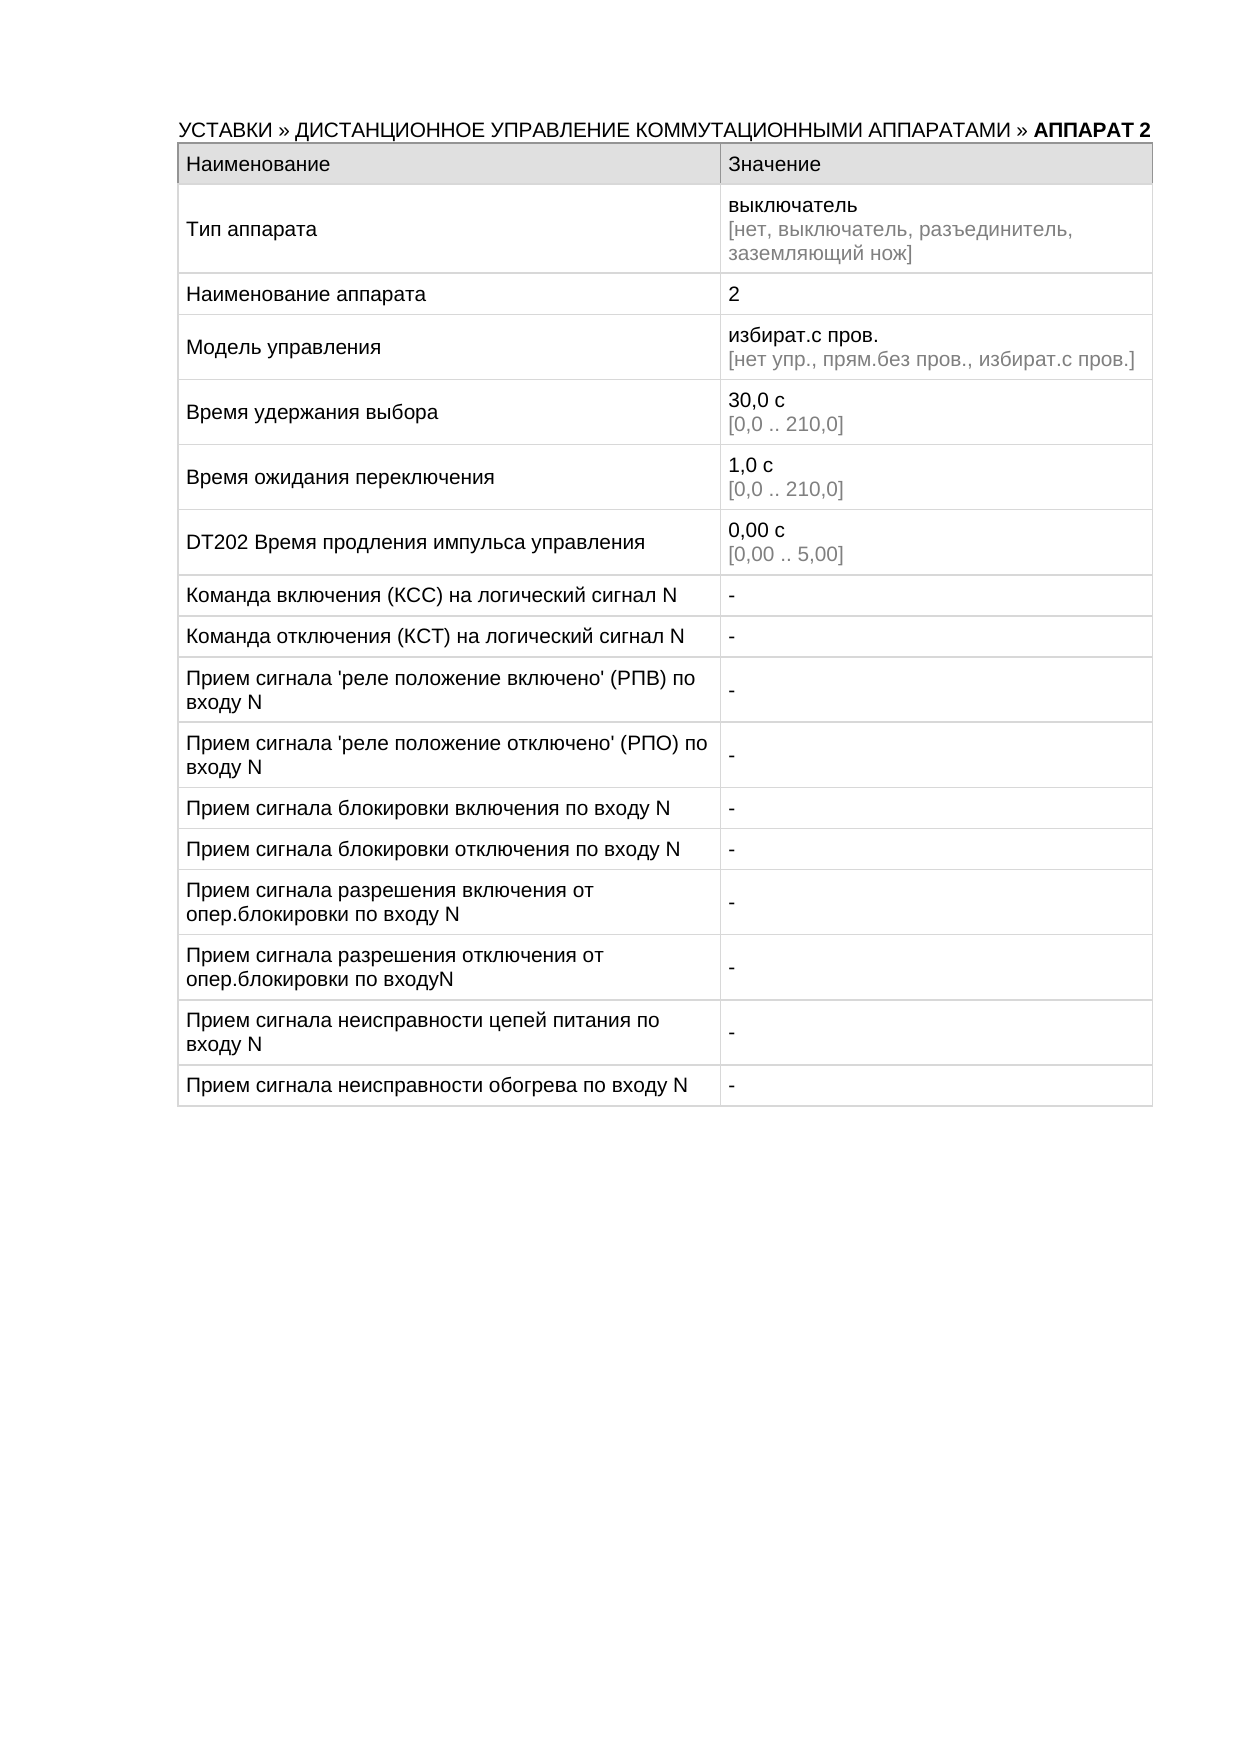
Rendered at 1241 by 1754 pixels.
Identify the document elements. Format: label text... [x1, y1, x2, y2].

table_header Значение [721, 144, 1152, 183]
table_cell - [721, 723, 1152, 786]
table_cell 1,0 с [0,0 .. 210,0] [721, 445, 1152, 509]
table_cell 30,0 с [0,0 .. 210,0] [721, 380, 1152, 444]
table_cell - [721, 1001, 1152, 1064]
table_cell - [721, 1066, 1152, 1105]
table_cell Прием сигнала разрешения включения от опер.блокировки по входу N [179, 870, 720, 934]
table_cell DT202 Время продления импульса управления [179, 510, 720, 574]
table_cell - [721, 870, 1152, 934]
table_cell Тип аппарата [179, 185, 720, 272]
table_cell - [721, 576, 1152, 615]
table_cell Команда включения (КСС) на логический сигнал N [179, 576, 720, 615]
subtitle Уставки » Дистанционное управление коммутационными аппаратами » Аппарат 2 [177, 118, 1152, 142]
table_cell Время удержания выбора [179, 380, 720, 444]
table_cell Прием сигнала неисправности обогрева по входу N [179, 1066, 720, 1105]
table_cell Прием сигнала неисправности цепей питания по входу N [179, 1001, 720, 1064]
table_cell Наименование аппарата [179, 274, 720, 313]
table_cell - [721, 658, 1152, 721]
table_cell Прием сигнала блокировки отключения по входу N [179, 829, 720, 869]
table_cell Время ожидания переключения [179, 445, 720, 509]
table_header Наименование [179, 144, 720, 183]
table_cell 0,00 с [0,00 .. 5,00] [721, 510, 1152, 574]
table_cell избират.с пров. [нет упр., прям.без пров., избират.с пров.] [721, 315, 1152, 378]
table_cell Прием сигнала разрешения отключения от опер.блокировки по входуN [179, 935, 720, 999]
table_cell Команда отключения (КСT) на логический сигнал N [179, 617, 720, 656]
table_cell - [721, 788, 1152, 827]
table_cell Прием сигнала 'реле положение включено' (РПВ) по входу N [179, 658, 720, 721]
table_cell 2 [721, 274, 1152, 313]
table_cell - [721, 617, 1152, 656]
table_cell Прием сигнала 'реле положение отключено' (РПО) по входу N [179, 723, 720, 786]
table_cell - [721, 935, 1152, 999]
table_cell - [721, 829, 1152, 869]
table_cell Модель управления [179, 315, 720, 378]
table_cell Прием сигнала блокировки включения по входу N [179, 788, 720, 827]
table_cell выключатель [нет, выключатель, разъединитель, заземляющий нож] [721, 185, 1152, 272]
